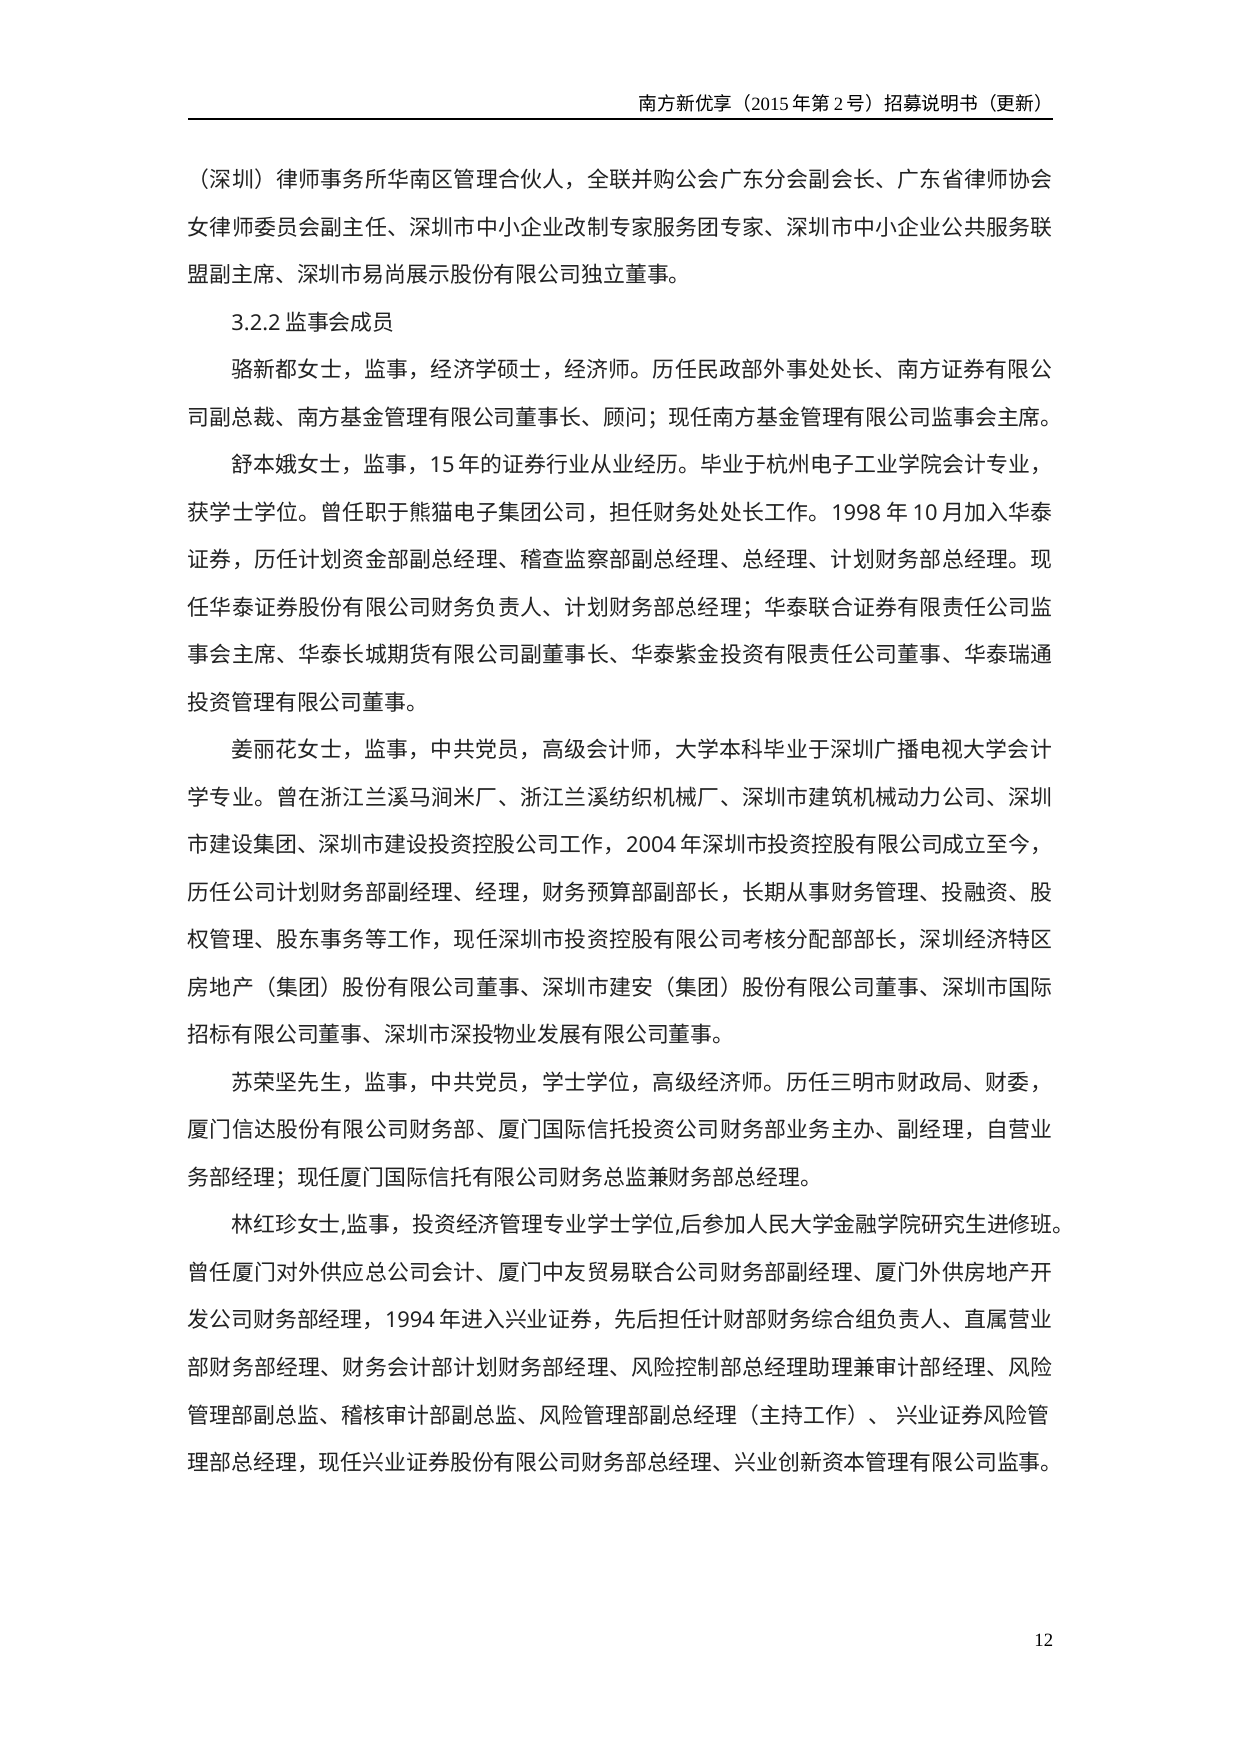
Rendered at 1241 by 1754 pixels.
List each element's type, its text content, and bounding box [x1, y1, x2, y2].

text 姜丽花女士，监事，中共党员，高级会计师，大学本科毕业于深圳广播电视大学会计学专业。曾在浙江兰溪马涧米厂、浙江兰溪纺织机械厂、深圳市建筑机械动力公司、深圳市建设集团、深圳市建设投资控股公司工作，2004年深圳市投资控股有限公司成立至今，历任公司计划财务部副经理、经理，财务预算部副部长，长期从事财务管理、投融资、股权管理、股东事务等工作，现任深圳市投资控股有限公司考核分配部部长，深圳经济特区房地产（集团）股份有限公司董事、深圳市建安（集团）股份有限公司董事、深圳市国际招标有限公司董事、深圳市深投物业发展有限公司董事。 [187, 732, 1053, 1049]
text 舒本娥女士，监事，15年的证券行业从业经历。毕业于杭州电子工业学院会计专业，获学士学位。曾任职于熊猫电子集团公司，担任财务处处长工作。1998年10月加入华泰证券，历任计划资金部副总经理、稽查监察部副总经理、总经理、计划财务部总经理。现任华泰证券股份有限公司财务负责人、计划财务部总经理；华泰联合证券有限责任公司监事会主席、华泰长城期货有限公司副董事长、华泰紫金投资有限责任公司董事、华泰瑞通投资管理有限公司董事。 [187, 447, 1053, 716]
text 骆新都女士，监事，经济学硕士，经济师。历任民政部外事处处长、南方证券有限公司副总裁、南方基金管理有限公司董事长、顾问；现任南方基金管理有限公司监事会主席。 [187, 352, 1053, 431]
text 3.2.2监事会成员 [187, 304, 1053, 336]
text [187, 162, 1053, 289]
text 苏荣坚先生，监事，中共党员，学士学位，高级经济师。历任三明市财政局、财委，厦门信达股份有限公司财务部、厦门国际信托投资公司财务部业务主办、副经理，自营业务部经理；现任厦门国际信托有限公司财务总监兼财务部总经理。 [187, 1065, 1053, 1192]
text 林红珍女士,监事，投资经济管理专业学士学位,后参加人民大学金融学院研究生进修班。曾任厦门对外供应总公司会计、厦门中友贸易联合公司财务部副经理、厦门外供房地产开发公司财务部经理，1994年进入兴业证券，先后担任计财部财务综合组负责人、直属营业部财务部经理、财务会计部计划财务部经理、风险控制部总经理助理兼审计部经理、风险管理部副总监、稽核审计部副总监、风险管理部副总经理（主持工作）、 兴业证券风险管理部总经理，现任兴业证券股份有限公司财务部总经理、兴业创新资本管理有限公司监事。 [187, 1207, 1053, 1477]
